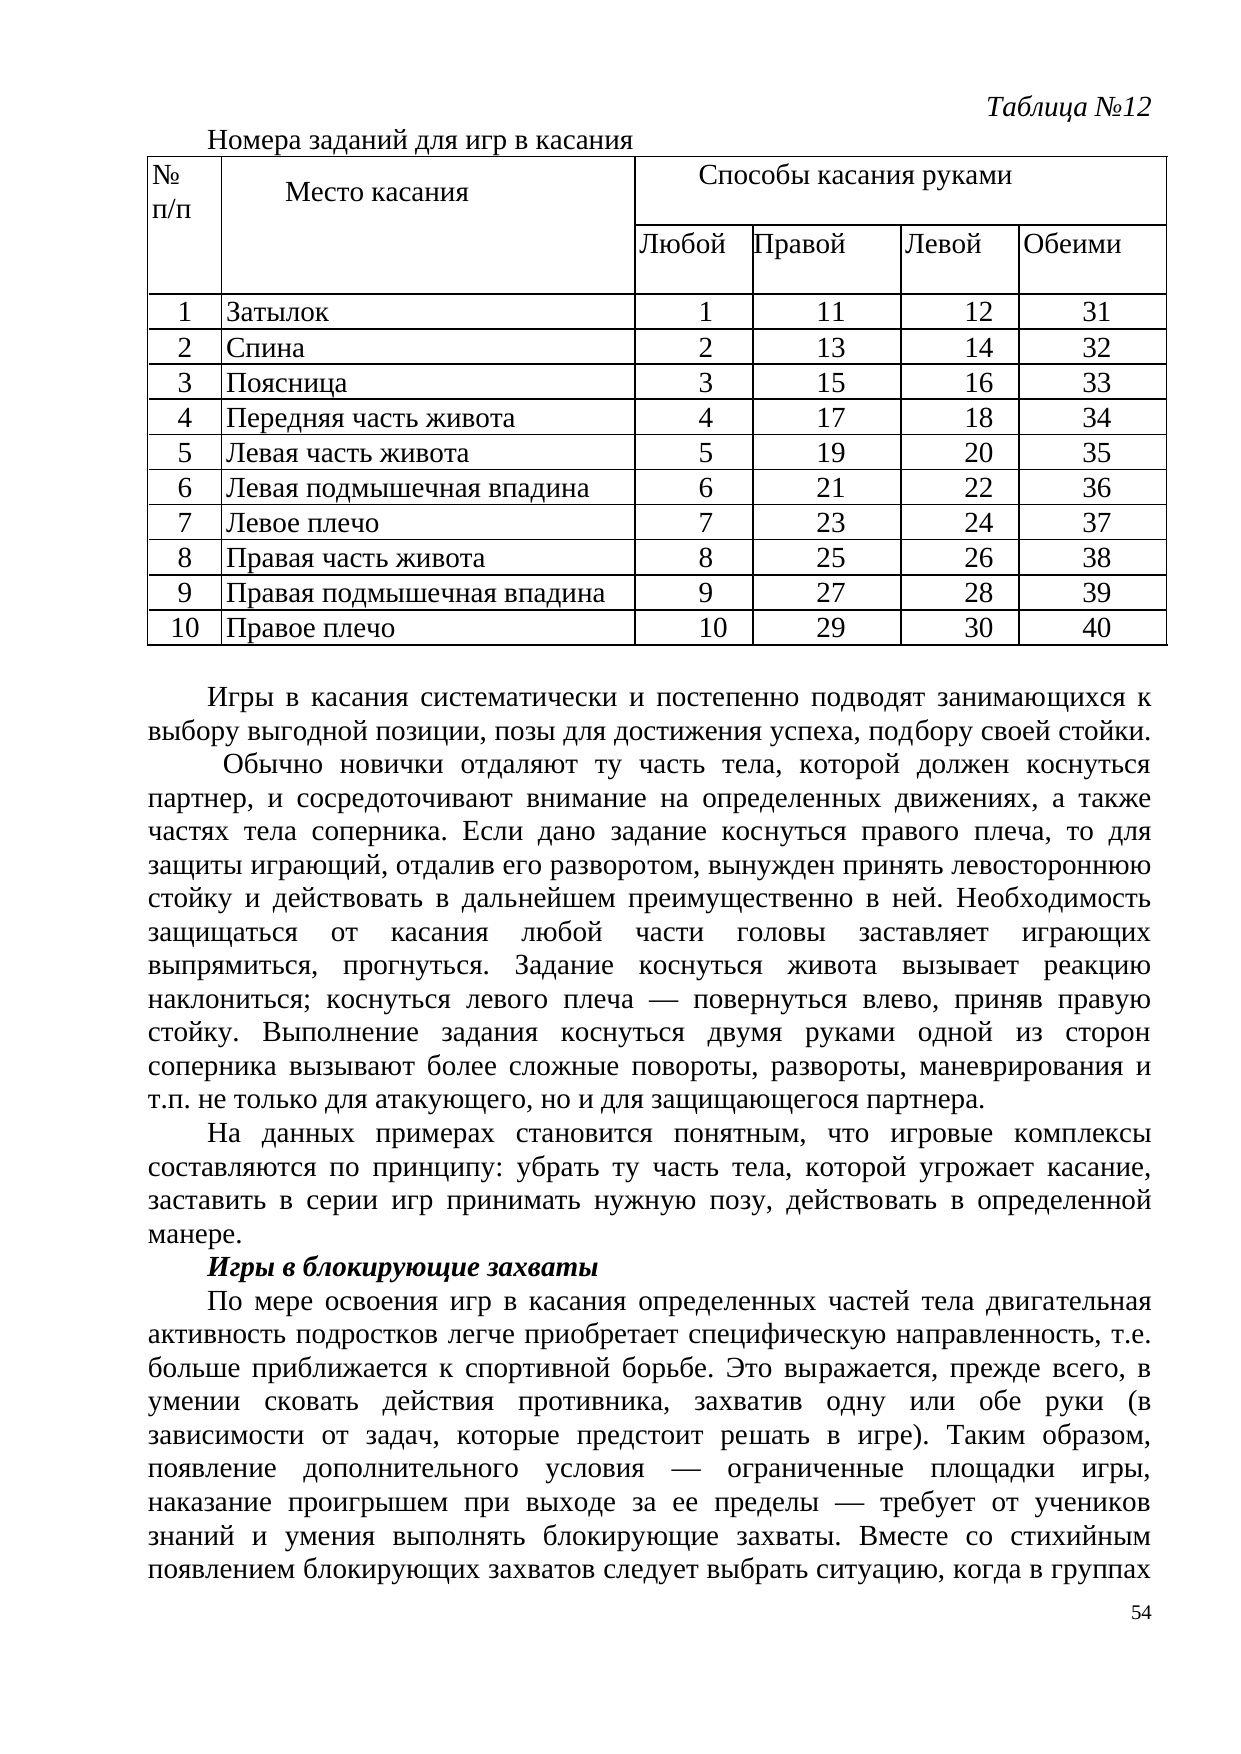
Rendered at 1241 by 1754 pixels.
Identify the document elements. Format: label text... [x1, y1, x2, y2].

table_cell 8 [636, 540, 752, 574]
table_cell 21 [754, 470, 900, 504]
table_cell 8 [148, 540, 221, 574]
table_cell 2 [148, 329, 221, 363]
table_cell Правая часть живота [222, 540, 634, 574]
table_header Место касания [222, 157, 634, 224]
table_header № п/п [148, 157, 221, 224]
table_cell 33 [1020, 365, 1166, 398]
table_cell 9 [636, 576, 752, 609]
table_cell Затылок [222, 295, 443, 328]
table_cell Правая подмышечная впадина [222, 576, 634, 609]
table_cell 34 [1020, 400, 1166, 433]
table_cell Правой [754, 226, 900, 293]
table_cell [443, 330, 634, 363]
table_cell Правое плечо [222, 611, 634, 644]
table_cell 28 [902, 576, 1018, 609]
table_cell 3 [148, 364, 221, 398]
table_cell 32 [1020, 330, 1166, 363]
table_cell 1 [148, 294, 221, 328]
table_cell 4 [636, 400, 752, 433]
table_cell 11 [754, 295, 900, 328]
table_cell Левое плечо [222, 505, 634, 539]
table_cell 12 [902, 295, 1018, 328]
table_cell Левая часть живота [222, 435, 634, 468]
table_cell 35 [1020, 435, 1166, 468]
table_cell 15 [754, 365, 900, 398]
table_cell 10 [148, 610, 221, 644]
table_cell 38 [1020, 540, 1166, 574]
table_cell 39 [1020, 576, 1166, 609]
table_cell 24 [902, 505, 1018, 539]
table_cell [222, 224, 634, 293]
table_cell 5 [636, 435, 752, 468]
table_cell 40 [1020, 611, 1166, 644]
table_cell 29 [754, 611, 900, 644]
table_cell 22 [902, 470, 1018, 504]
table_cell 16 [902, 365, 1018, 398]
table_cell 10 [636, 611, 752, 644]
table_cell 26 [902, 540, 1018, 574]
table_cell 31 [1020, 295, 1166, 328]
table_cell 19 [754, 435, 900, 468]
table_cell 5 [148, 435, 221, 468]
table_cell 2 [636, 330, 752, 363]
subtitle Номера заданий для игр в касания [148, 122, 1152, 156]
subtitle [148, 1283, 1152, 1585]
table_cell 14 [902, 330, 1018, 363]
table_cell 3 [636, 365, 752, 398]
table_cell 13 [754, 330, 900, 363]
table_cell 36 [1020, 470, 1166, 504]
table_cell 18 [902, 400, 1018, 433]
table_cell Любой [636, 226, 752, 293]
table_cell 27 [754, 576, 900, 609]
table_cell Левая подмышечная впадина [222, 470, 634, 504]
table_cell 30 [902, 611, 1018, 644]
subtitle Игры в блокирующие захваты [148, 1249, 1152, 1283]
table_cell Левой [902, 226, 1018, 293]
table_cell 6 [636, 470, 752, 504]
table_cell 25 [754, 540, 900, 574]
table_cell [148, 224, 221, 293]
table_cell Обеими [1020, 226, 1166, 293]
table_cell [443, 365, 634, 398]
subtitle Таблица №12 [148, 89, 1152, 122]
table_cell 20 [902, 435, 1018, 468]
table_cell 4 [148, 399, 221, 433]
table_cell 7 [636, 505, 752, 539]
table_cell 6 [148, 470, 221, 504]
table_cell 23 [754, 505, 900, 539]
table_cell Поясница [222, 365, 443, 398]
table_cell 1 [636, 295, 752, 328]
table_cell Спина [222, 330, 443, 363]
table_cell 17 [754, 400, 900, 433]
subtitle Игры в касания систематически и постепенно подводят занимающихся к выбору выгодной позиции, позы для достижения успеха, подбору своей стойки. Обычно новички отдаляют ту часть тела, которой должен коснуться партнер, и сосредоточивают внимание на определенных движениях, а также частях тела соперника. Если дано задание коснуться правого плеча, то для защиты играющий, отдалив его разворотом, вынужден принять левостороннюю стойку и действовать в дальнейшем преимущественно в ней. Необходимость защищаться от касания любой части головы заставляет играющих выпрямиться, прогнуться. Задание коснуться живота вызывает реакцию наклониться; коснуться левого плеча — повернуться влево, приняв правую стойку. Выполнение задания коснуться двумя руками одной из сторон соперника вызывают более сложные повороты, развороты, маневрирования и т.п. не только для атакующего, но и для защищающегося партнера. [148, 679, 1152, 1115]
table_cell 37 [1020, 505, 1166, 539]
table_cell Передняя часть живота [222, 400, 634, 433]
table_cell [443, 295, 634, 328]
subtitle На данных примерах становится понятным, что игровые комплексы составляются по принципу: убрать ту часть тела, которой угрожает касание, заставить в серии игр принимать нужную позу, действовать в определенной манере. [148, 1115, 1152, 1249]
table_cell 7 [148, 505, 221, 539]
table_header Способы касания руками [636, 157, 1166, 224]
table_cell 9 [148, 575, 221, 609]
